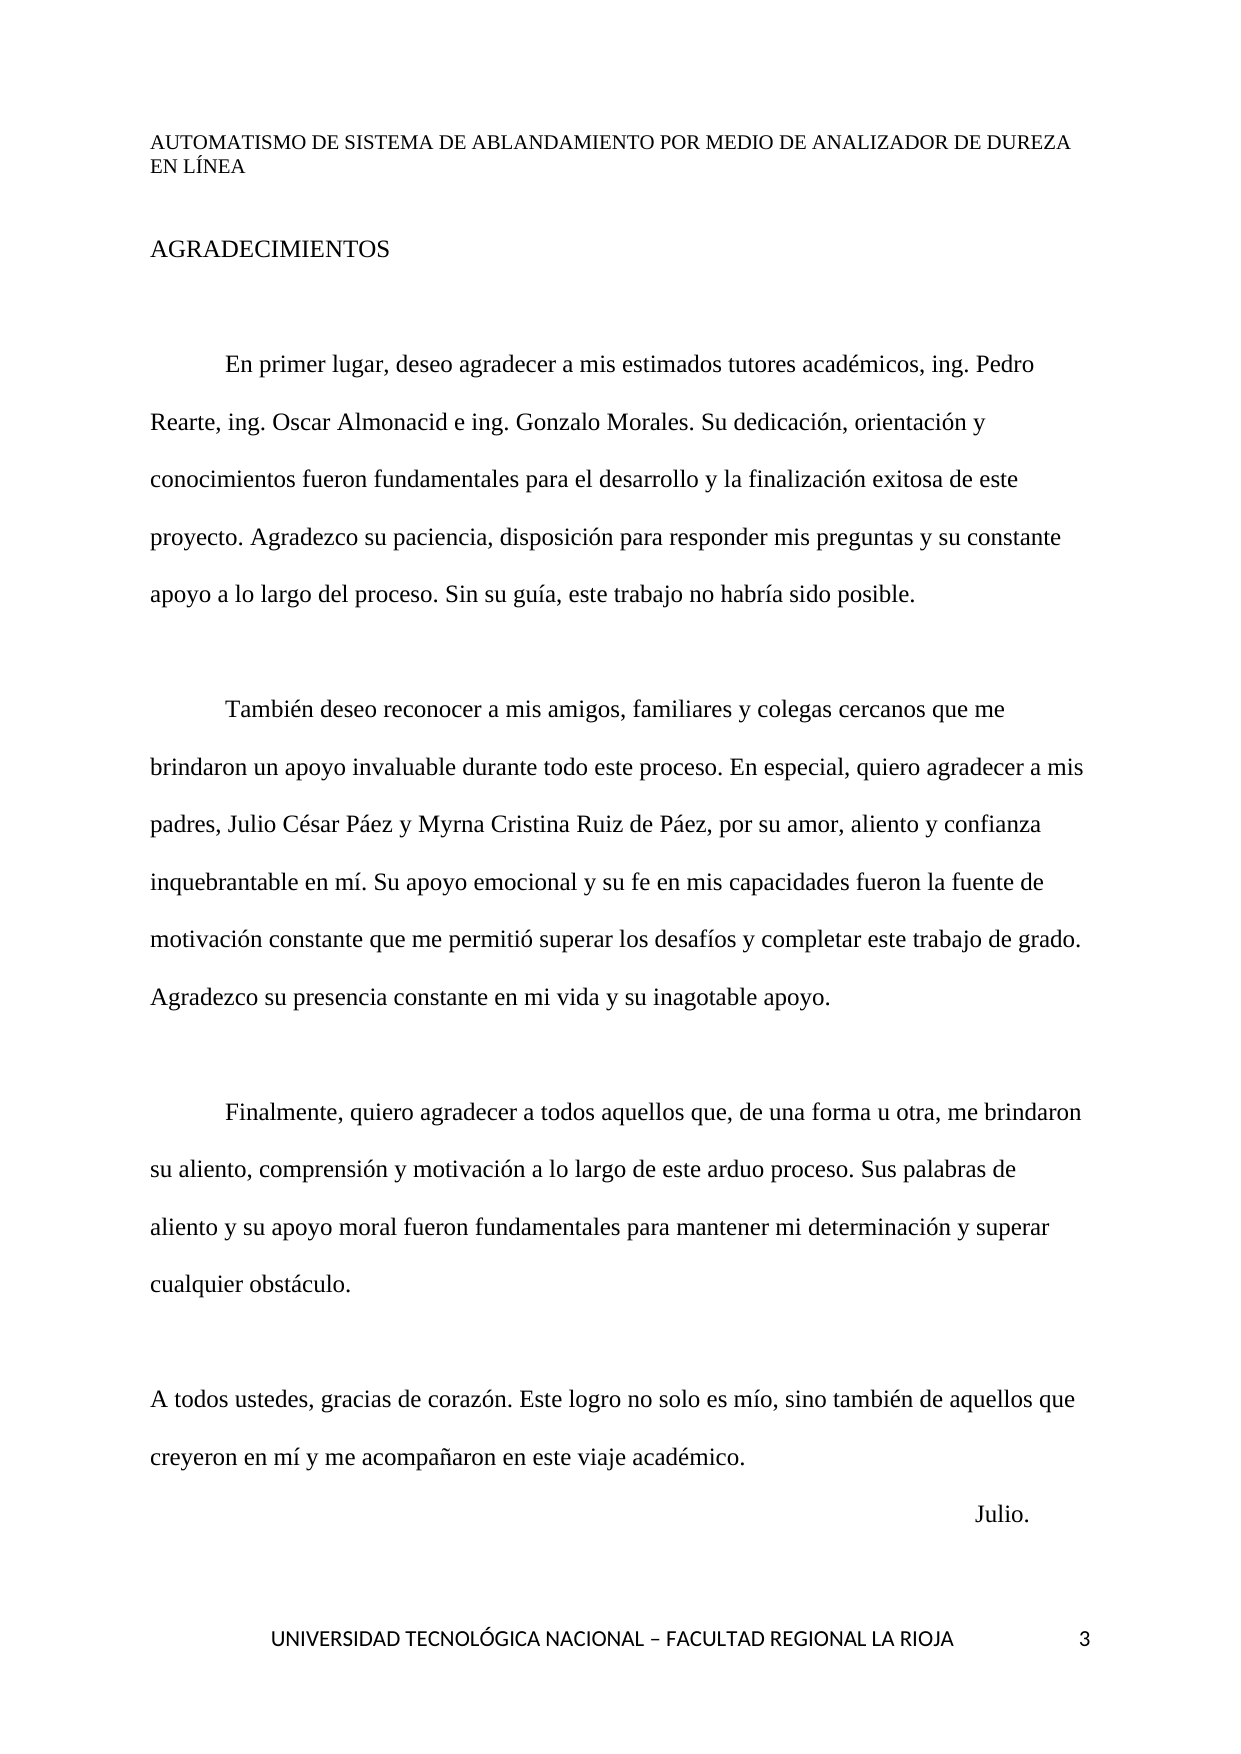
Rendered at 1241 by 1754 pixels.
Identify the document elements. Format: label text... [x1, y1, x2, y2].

text A todos ustedes, gracias de corazón. Este logro no solo es mío, sino también de aquellos que creyeron en mí y me acompañaron en este viaje académico. [150, 1384, 1090, 1470]
text Julio. [150, 1499, 1090, 1528]
text También deseo reconocer a mis amigos, familiares y colegas cercanos que me brindaron un apoyo invaluable durante todo este proceso. En especial, quiero agradecer a mis padres, Julio César Páez y Myrna Cristina Ruiz de Páez, por su amor, aliento y confianza inquebrantable en mí. Su apoyo emocional y su fe en mis capacidades fueron la fuente de motivación constante que me permitió superar los desafíos y completar este trabajo de grado. Agradezco su presencia constante en mi vida y su inagotable apoyo. [150, 694, 1090, 1010]
text En primer lugar, deseo agradecer a mis estimados tutores académicos, ing. Pedro Rearte, ing. Oscar Almonacid e ing. Gonzalo Morales. Su dedicación, orientación y conocimientos fueron fundamentales para el desarrollo y la finalización exitosa de este proyecto. Agradezco su paciencia, disposición para responder mis preguntas y su constante apoyo a lo largo del proceso. Sin su guía, este trabajo no habría sido posible. [150, 349, 1090, 608]
text AGRADECIMIENTOS [150, 234, 1090, 263]
text Finalmente, quiero agradecer a todos aquellos que, de una forma u otra, me brindaron su aliento, comprensión y motivación a lo largo de este arduo proceso. Sus palabras de aliento y su apoyo moral fueron fundamentales para mantener mi determinación y superar cualquier obstáculo. [150, 1097, 1090, 1298]
